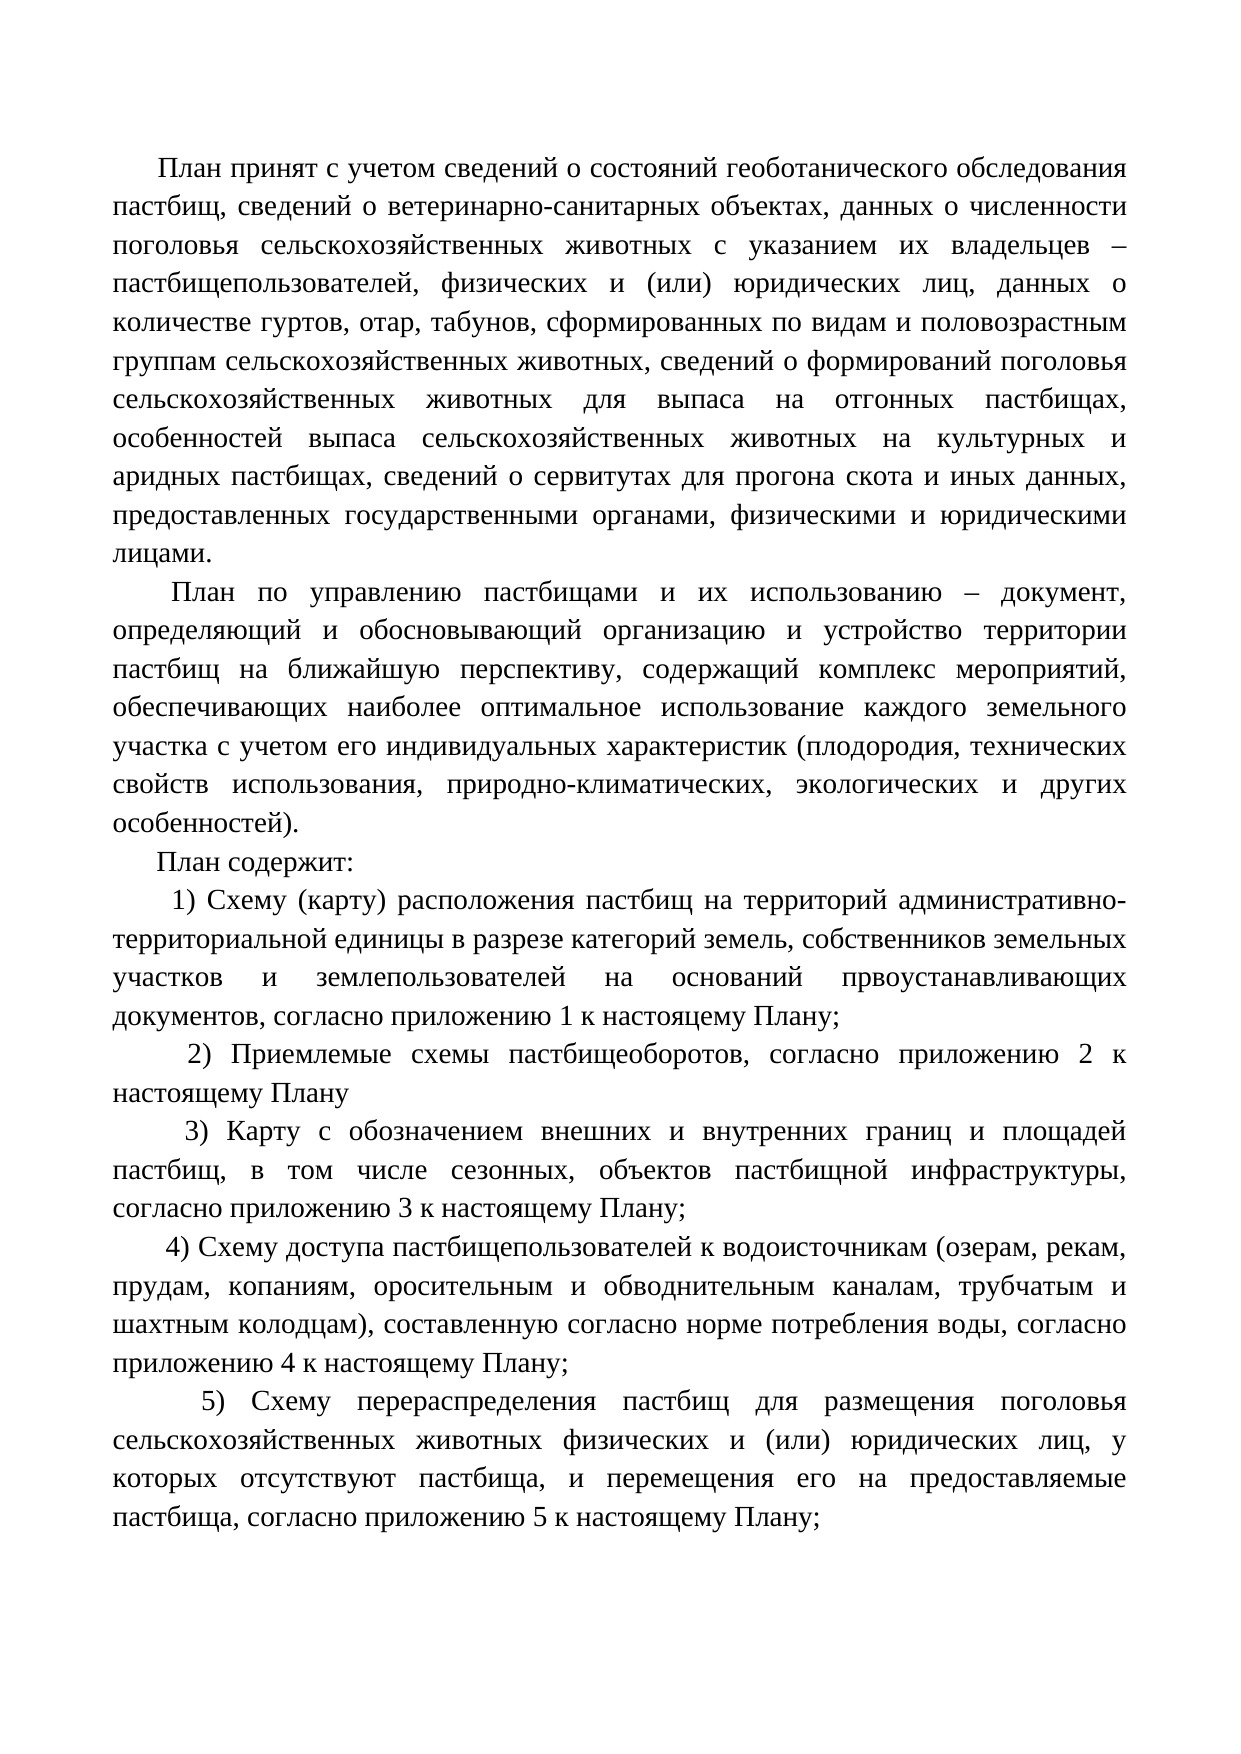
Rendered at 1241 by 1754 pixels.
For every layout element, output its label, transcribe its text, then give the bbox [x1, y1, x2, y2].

text 1) Схему (карту) расположения пастбищ на территорий административно-территориальной единицы в разрезе категорий земель, собственников земельных участков и землепользователей на оснований првоустанавливающих документов, согласно приложению 1 к настояцему Плану; [112, 882, 1128, 1031]
text 4) Схему доступа пастбищепользователей к водоисточникам (озерам, рекам, прудам, копаниям, оросительным и обводнительным каналам, трубчатым и шахтным колодцам), составленную согласно норме потребления воды, согласно приложению 4 к настоящему Плану; [112, 1229, 1128, 1378]
text 2) Приемлемые схемы пастбищеоборотов, согласно приложению 2 к настоящему Плану [112, 1036, 1128, 1108]
text 3) Карту с обозначением внешних и внутренних границ и площадей пастбищ, в том числе сезонных, объектов пастбищной инфраструктуры, согласно приложению 3 к настоящему Плану; [112, 1113, 1128, 1224]
text 5) Схему перераспределения пастбищ для размещения поголовья сельскохозяйственных животных физических и (или) юридических лиц, у которых отсутствуют пастбища, и перемещения его на предоставляемые пастбища, согласно приложению 5 к настоящему Плану; [112, 1383, 1128, 1532]
text План содержит: [112, 844, 1128, 877]
text План по управлению пастбищами и их использованию – документ, определяющий и обосновывающий организацию и устройство территории пастбищ на ближайшую перспективу, содержащий комплекс мероприятий, обеспечивающих наиболее оптимальное использование каждого земельного участка с учетом его индивидуальных характеристик (плодородия, технических свойств использования, природно-климатических, экологических и других особенностей). [112, 574, 1128, 839]
text План принят с учетом сведений о состояний геоботанического обследования пастбищ, сведений о ветеринарно-санитарных объектах, данных о численности поголовья сельскохозяйственных животных с указанием их владельцев – пастбищепользователей, физических и (или) юридических лиц, данных о количестве гуртов, отар, табунов, сформированных по видам и половозрастным группам сельскохозяйственных животных, сведений о формирований поголовья сельскохозяйственных животных для выпаса на отгонных пастбищах, особенностей выпаса сельскохозяйственных животных на культурных и аридных пастбищах, сведений о сервитутах для прогона скота и иных данных, предоставленных государственными органами, физическими и юридическими лицами. [112, 150, 1128, 569]
